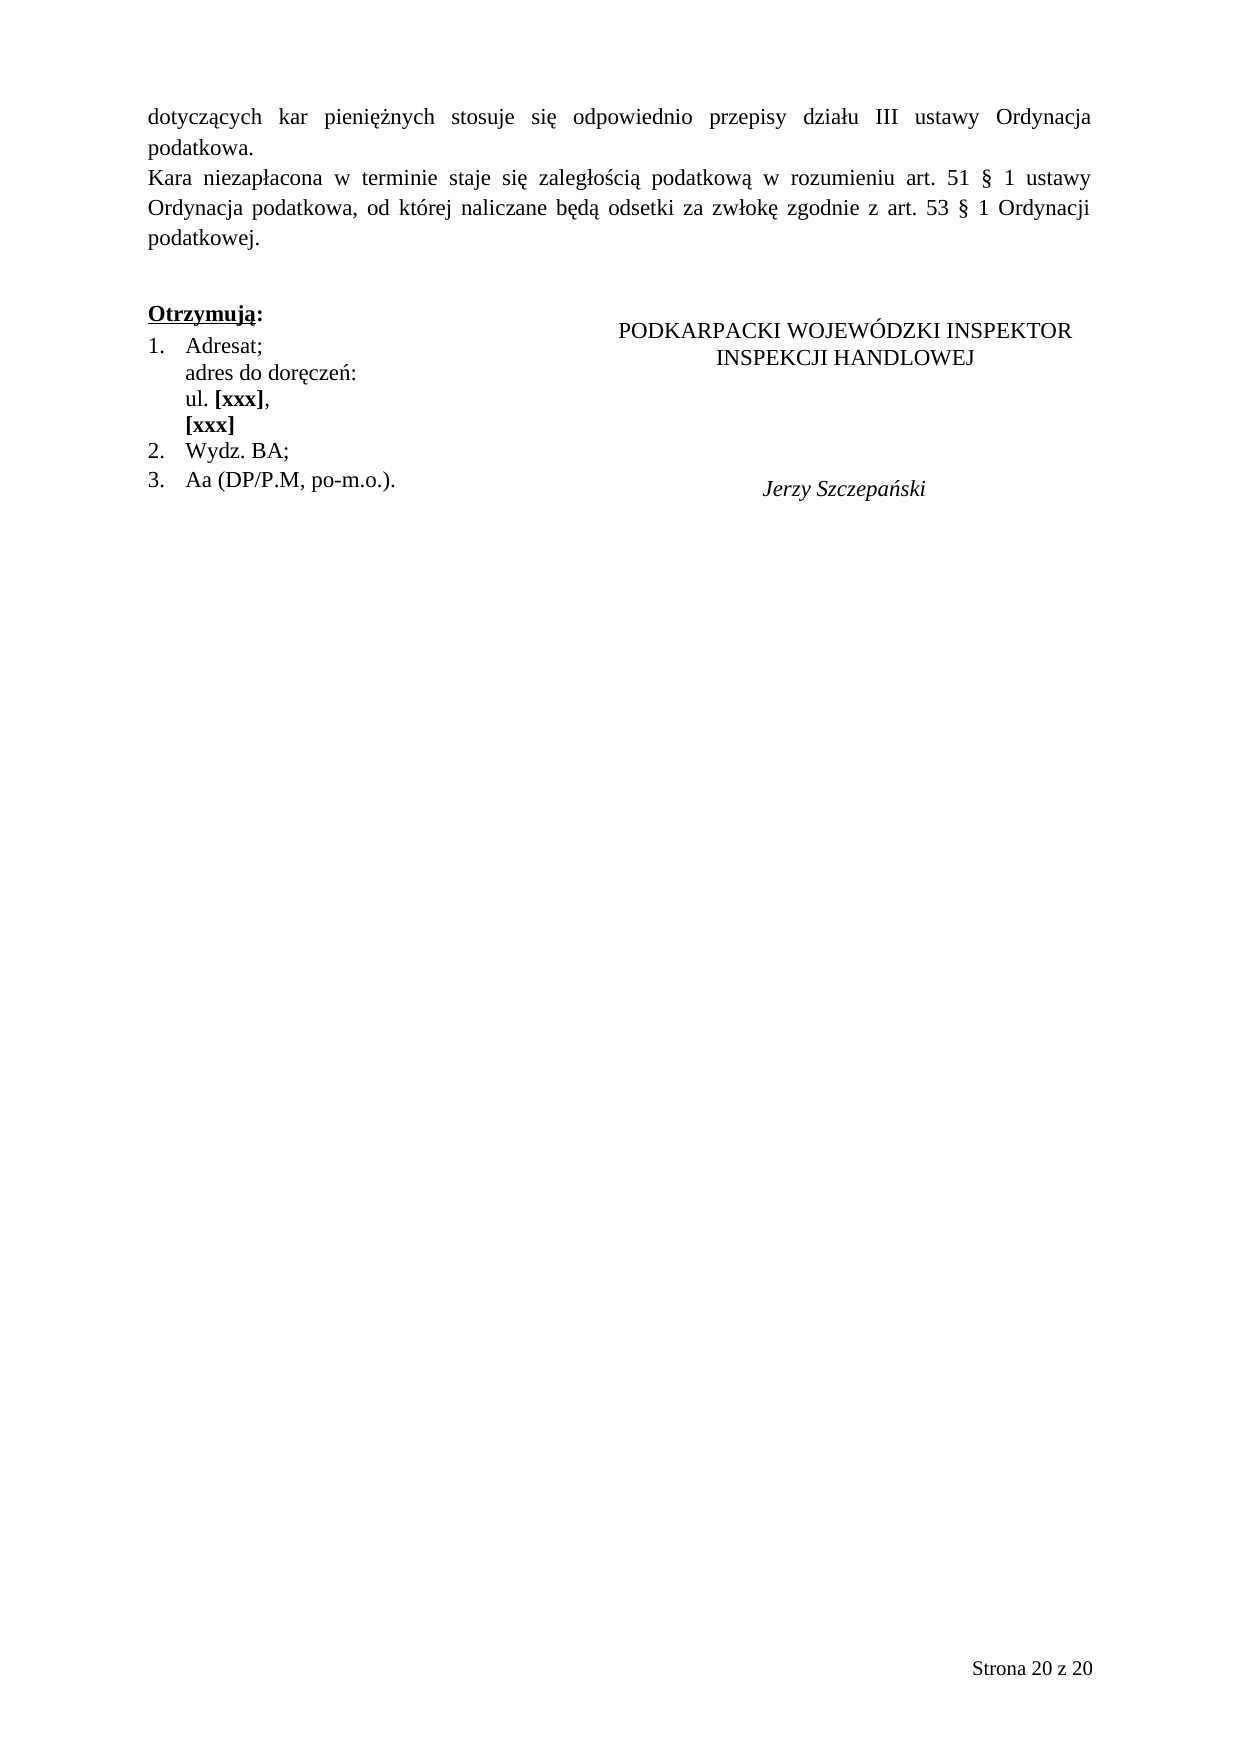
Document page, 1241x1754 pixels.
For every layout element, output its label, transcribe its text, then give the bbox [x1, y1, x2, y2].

list Aa (DP/P.M, po-m.o.). [148, 464, 598, 493]
text Kara niezapłacona w terminie staje się zaległością podatkową w rozumieniu art. 51 § 1 ustawy Ordynacja podatkowa, od której naliczane będą odsetki za zwłokę zgodnie z art. 53 § 1 Ordynacji podatkowej. [148, 164, 1093, 251]
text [148, 103, 1093, 160]
list Wydz. BA; [148, 438, 598, 464]
text [xxx] [185, 411, 598, 438]
text adres do doręczeń: [185, 358, 598, 385]
text Otrzymują: [148, 299, 1093, 326]
list Adresat; [148, 332, 598, 358]
text ul. [xxx], [185, 385, 598, 411]
